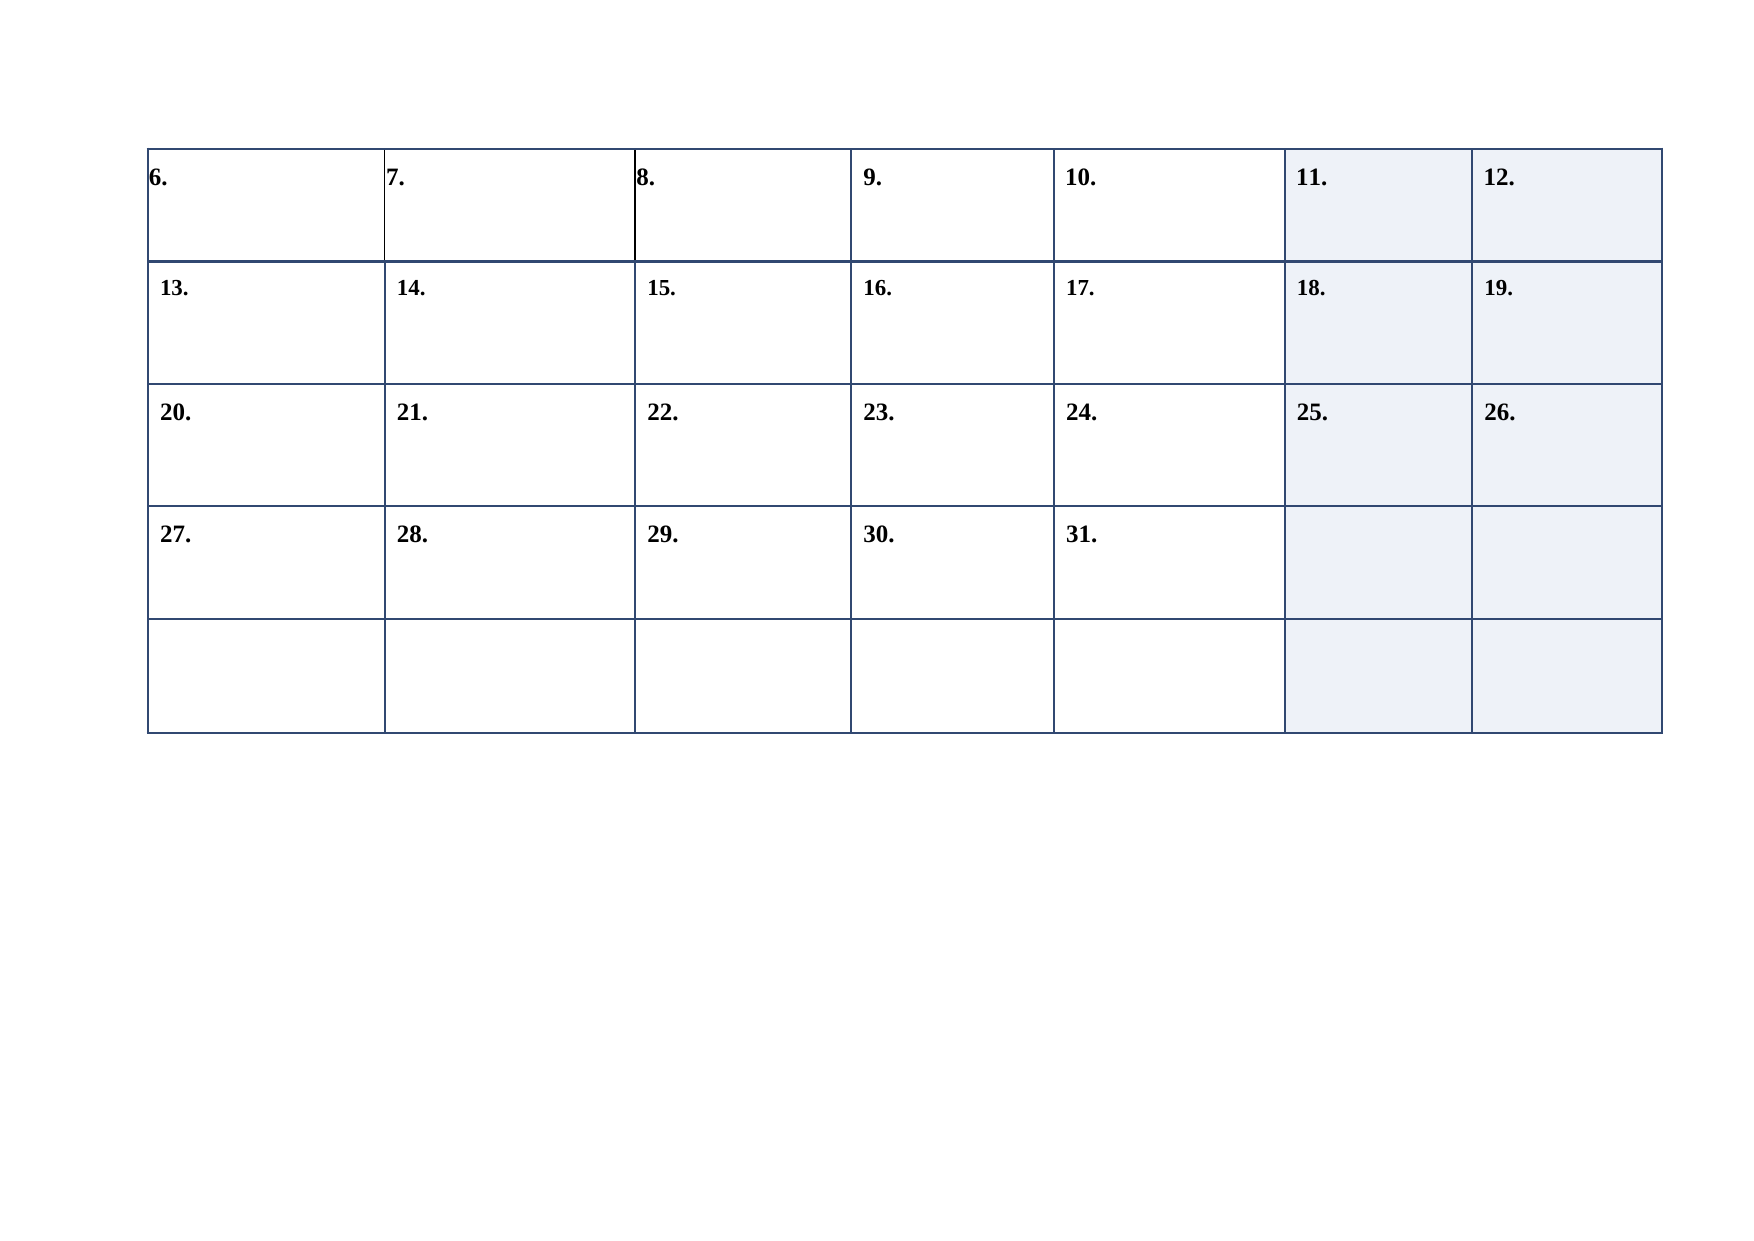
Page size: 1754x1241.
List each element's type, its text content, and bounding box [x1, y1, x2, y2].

table_cell 15. [636, 263, 850, 383]
table_cell [149, 620, 384, 732]
table_cell [852, 620, 1053, 732]
table_cell [1286, 620, 1471, 732]
table_cell [1473, 620, 1661, 732]
table_cell 10. [1055, 150, 1284, 260]
table_cell 11. [1286, 150, 1471, 260]
table_cell 9. [852, 150, 1053, 260]
table_cell 23. [852, 385, 1053, 505]
table_cell [636, 620, 850, 732]
table_cell 12. [1473, 150, 1661, 260]
table_cell 14. [386, 263, 634, 383]
table_cell 28. [386, 507, 634, 618]
table_cell 25. [1286, 385, 1471, 505]
table_cell 17. [1055, 263, 1284, 383]
table_cell 29. [636, 507, 850, 618]
table_cell 22. [636, 385, 850, 505]
table_cell [1055, 620, 1284, 732]
table_cell [1286, 507, 1471, 618]
table_cell 19. [1473, 263, 1661, 383]
table_cell 6. [149, 150, 384, 260]
table_cell 20. [149, 385, 384, 505]
table_cell 26. [1473, 385, 1661, 505]
table_cell 24. [1055, 385, 1284, 505]
table_cell 7. [385, 150, 634, 260]
table_cell 27. [149, 507, 384, 618]
table_cell 31. [1055, 507, 1284, 618]
table_cell 8. [636, 150, 850, 260]
table_cell 18. [1286, 263, 1471, 383]
table_cell [1473, 507, 1661, 618]
table_cell [386, 620, 634, 732]
table_cell 30. [852, 507, 1053, 618]
table_cell 13. [149, 263, 384, 383]
table_cell 16. [852, 263, 1053, 383]
table_cell 21. [386, 385, 634, 505]
